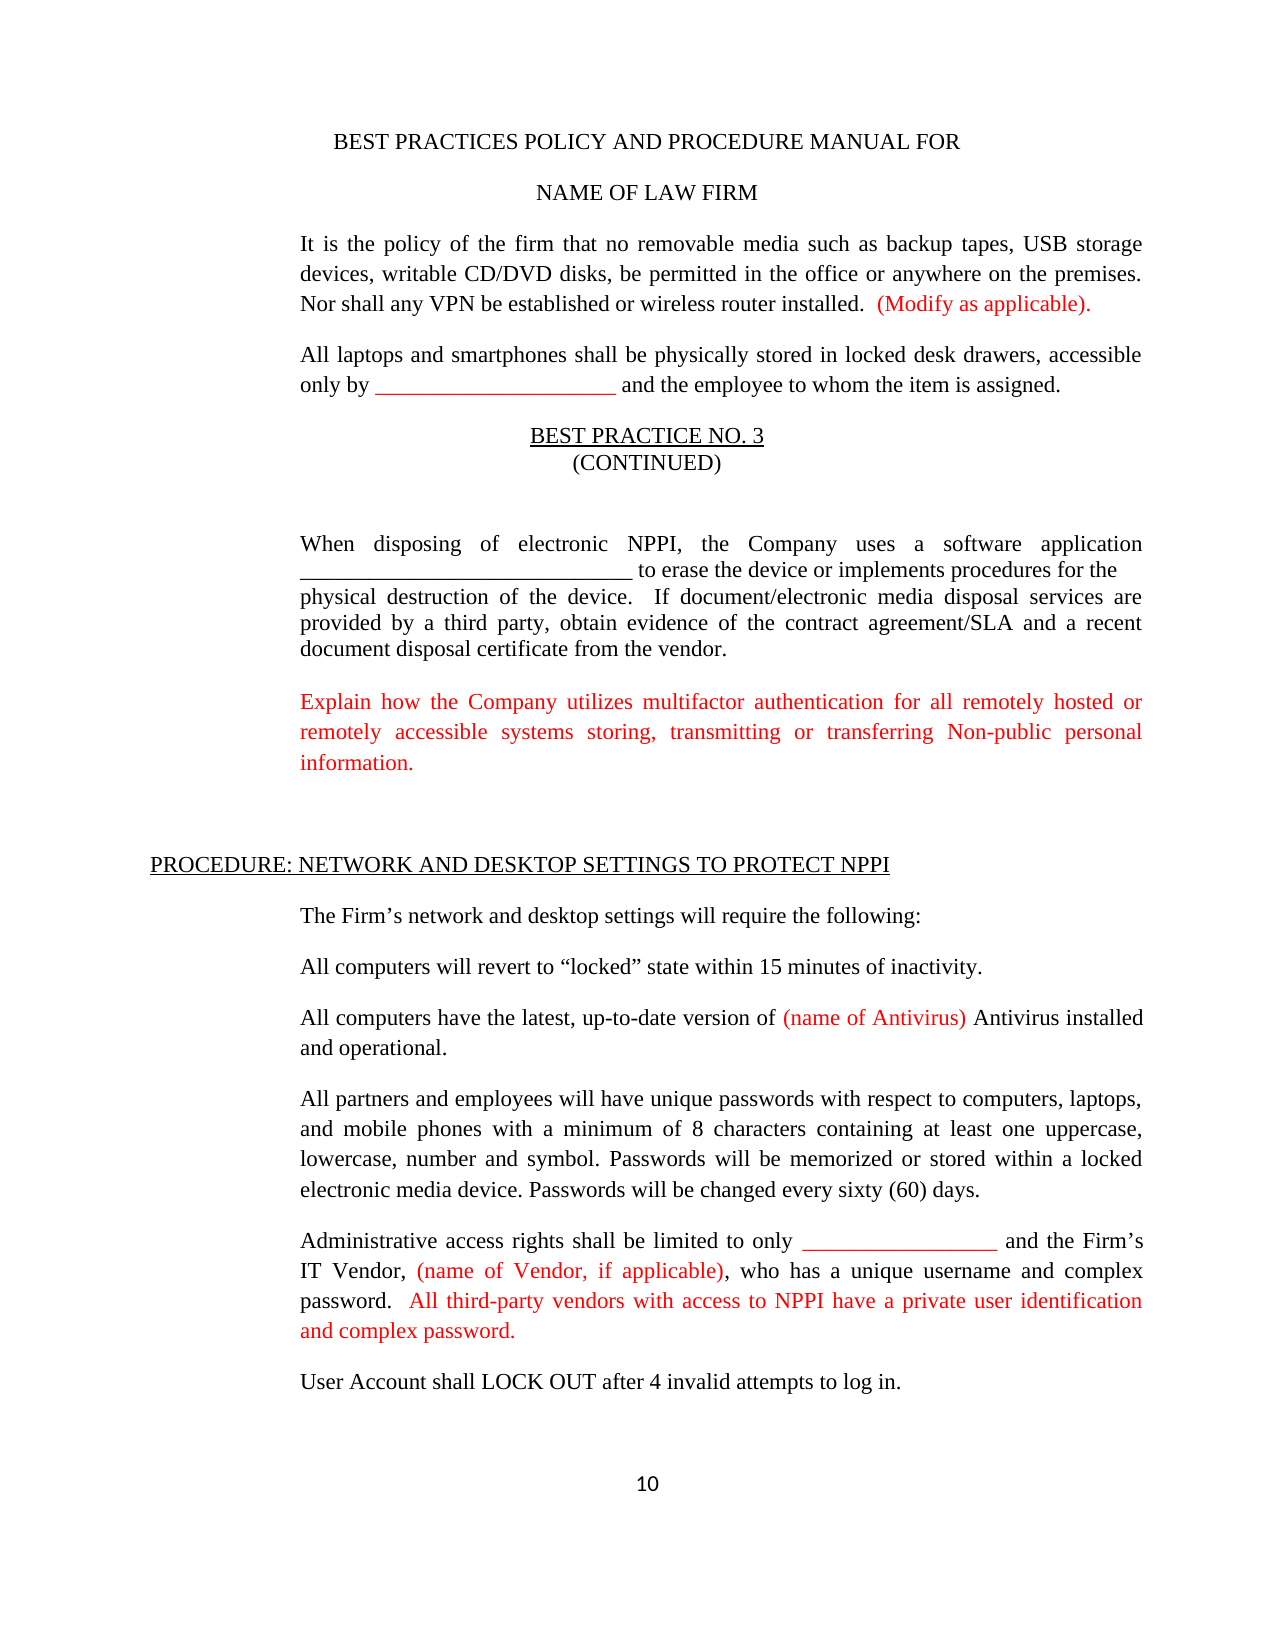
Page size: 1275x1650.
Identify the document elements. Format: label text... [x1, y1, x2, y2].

text BEST PRACTICE NO. 3 [150, 422, 1144, 449]
text The Firm’s network and desktop settings will require the following: [300, 902, 1144, 928]
text User Account shall LOCK OUT after 4 invalid attempts to log in. [225, 1368, 1144, 1395]
text physical destruction of the device. If document/electronic media disposal services are provided by a third party, obtain evidence of the contract agreement/SLA and a recent document disposal certificate from the vendor. [300, 583, 1144, 662]
text It is the policy of the firm that no removable media such as backup tapes, USB storage devices, writable CD/DVD disks, be permitted in the office or anywhere on the premises. Nor shall any VPN be established or wireless router installed. (Modify as applicable). [300, 230, 1144, 317]
text All computers will revert to “locked” state within 15 minutes of inactivity. [300, 953, 1144, 979]
text Administrative access rights shall be limited to only _________________ and the Firm’s IT Vendor, (name of Vendor, if applicable), who has a unique username and complex password. All third-party vendors with access to NPPI have a private user identification and complex password. [300, 1227, 1144, 1344]
text PROCEDURE: NETWORK AND DESKTOP SETTINGS TO PROTECT NPPI [150, 851, 1144, 877]
text All computers have the latest, up-to-date version of (name of Antivirus) Antivirus installed and operational. [300, 1004, 1144, 1060]
text Explain how the Company utilizes multifactor authentication for all remotely hosted or remotely accessible systems storing, transmitting or transferring Non-public personal information. [300, 688, 1144, 775]
text All partners and employees will have unique passwords with respect to computers, laptops, and mobile phones with a minimum of 8 characters containing at least one uppercase, lowercase, number and symbol. Passwords will be memorized or stored within a locked electronic media device. Passwords will be changed every sixty (60) days. [300, 1085, 1144, 1202]
text (CONTINUED) [150, 449, 1144, 475]
text All laptops and smartphones shall be physically stored in locked desk drawers, accessible only by _____________________ and the employee to whom the item is assigned. [300, 341, 1144, 398]
text When disposing of electronic NPPI, the Company uses a software application _____________________________ to erase the device or implements procedures for the [300, 530, 1144, 583]
